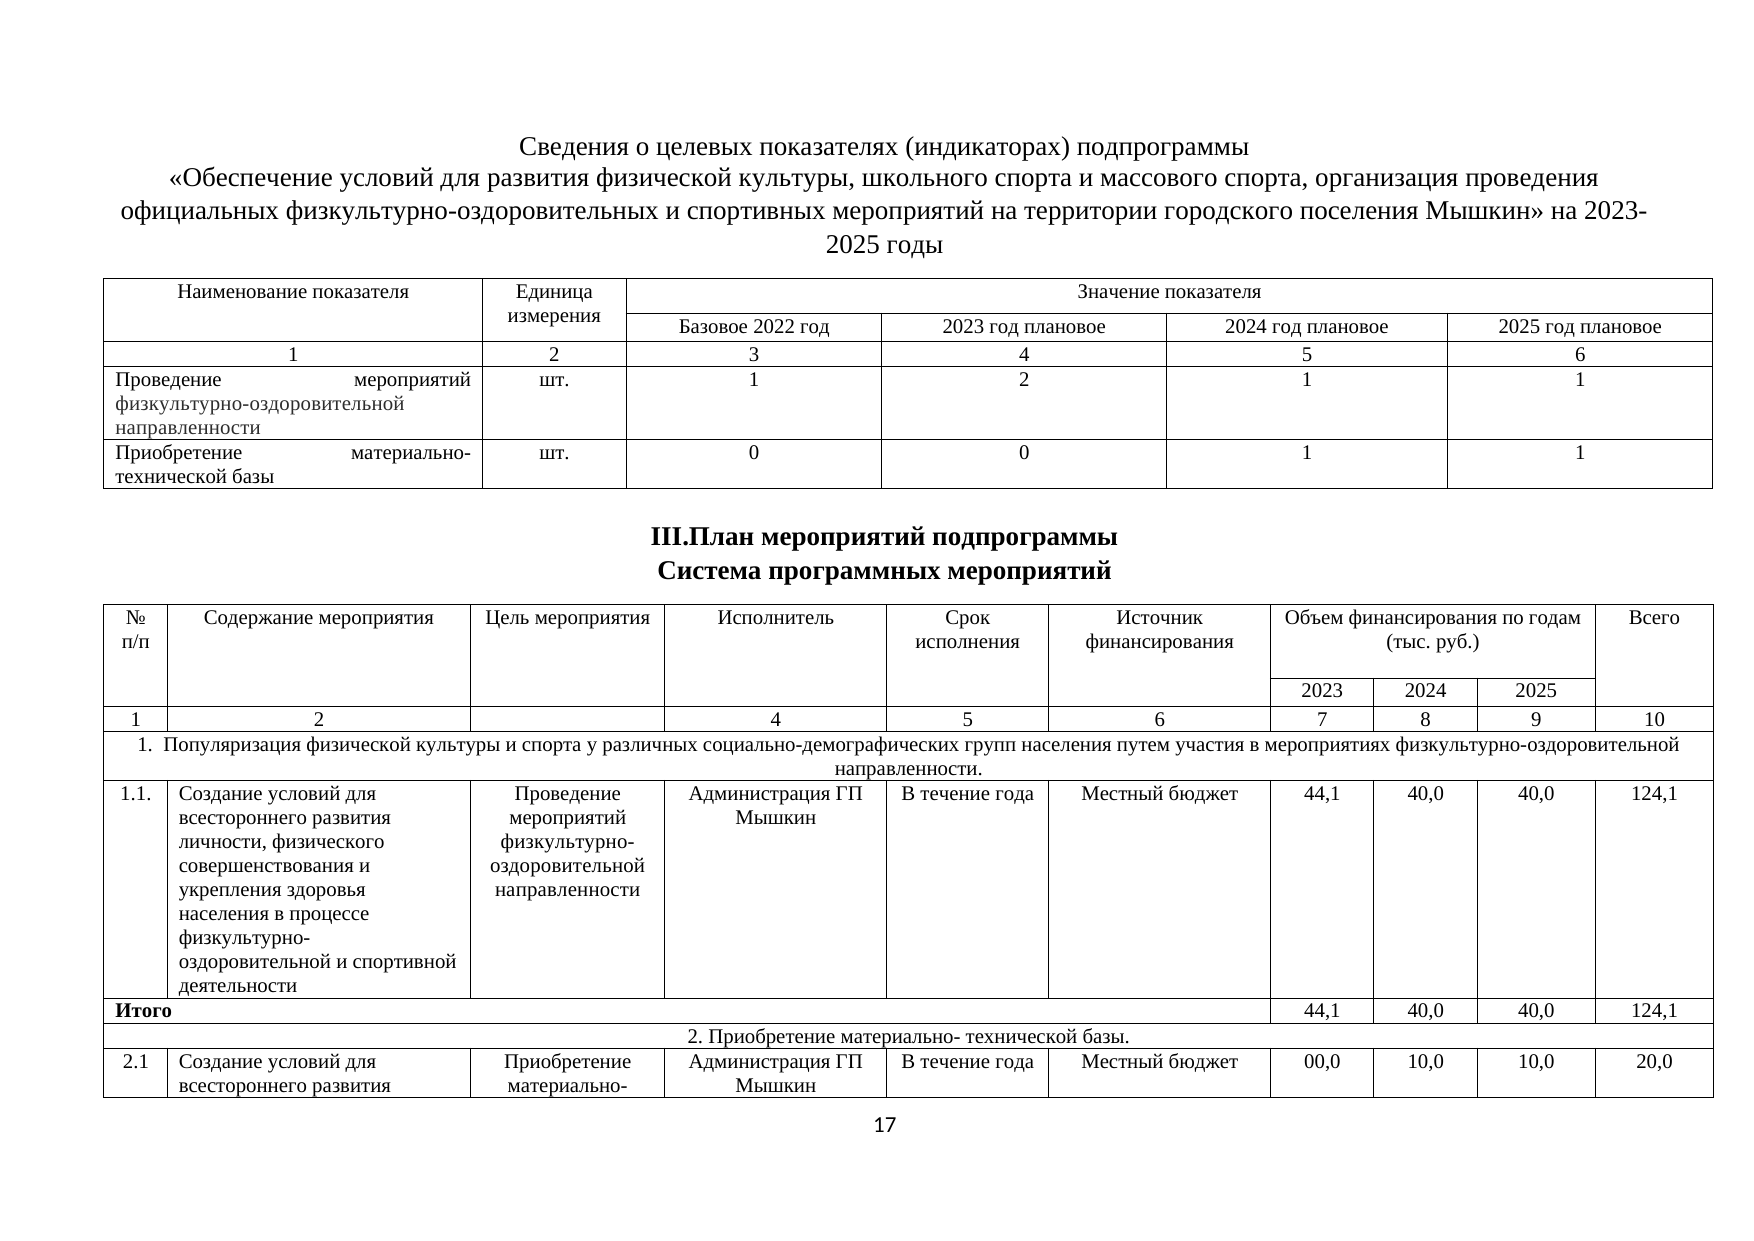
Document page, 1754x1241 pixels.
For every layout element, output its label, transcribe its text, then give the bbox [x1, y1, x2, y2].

table_cell 5 [887, 707, 1048, 731]
table_header Всего [1596, 605, 1713, 706]
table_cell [665, 1049, 886, 1097]
text Сведения о целевых показателях (индикаторах) подпрограммы [103, 130, 1665, 161]
table_cell 2 [483, 342, 626, 366]
table_cell 1 [104, 707, 167, 731]
table_cell 44,1 [1271, 999, 1373, 1022]
table_cell шт. [483, 367, 626, 439]
table_cell 4 [882, 342, 1166, 366]
table_cell шт. [483, 440, 626, 488]
table_cell 1 [1448, 367, 1712, 439]
table_cell Создание условий для всестороннего развития личности, физического совершенствования и укрепления здоровья населения в процессе физкультурно-оздоровительной и спортивной деятельности [168, 781, 470, 997]
table_cell 3 [627, 342, 881, 366]
table_header Срок исполнения [887, 605, 1048, 706]
table_cell 2 [168, 707, 470, 731]
table_header Исполнитель [665, 605, 886, 706]
table_cell Проведение мероприятий физкультурно-оздоровительной направленности [104, 367, 482, 439]
table_cell 2025 [1478, 679, 1595, 706]
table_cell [471, 1049, 664, 1097]
table_cell 40,0 [1478, 781, 1595, 997]
table_header Источник финансирования [1049, 605, 1270, 706]
table_cell 7 [1271, 707, 1373, 731]
table_cell 2024 [1374, 679, 1477, 706]
table_cell 20,0 [1596, 1049, 1713, 1097]
table_header Значение показателя [627, 279, 1712, 313]
table_cell 1 [104, 342, 482, 366]
table_cell 40,0 [1374, 781, 1477, 997]
table_cell Администрация ГП Мышкин [665, 781, 886, 997]
table_cell 0 [882, 440, 1166, 488]
table_cell Местный бюджет [1049, 781, 1270, 997]
table_cell 44,1 [1271, 781, 1373, 997]
table_cell 1 [1167, 367, 1447, 439]
table_cell 10,0 [1374, 1049, 1477, 1097]
table_cell Приобретение материально- технической базы [104, 440, 482, 488]
table_cell 40,0 [1374, 999, 1477, 1022]
table_cell 2023 [1271, 679, 1373, 706]
table_cell Местный бюджет [1049, 1049, 1270, 1097]
table_cell 6 [1448, 342, 1712, 366]
table_cell 8 [1374, 707, 1477, 731]
table_cell 10,0 [1478, 1049, 1595, 1097]
table_cell 4 [665, 707, 886, 731]
table_cell 00,0 [1271, 1049, 1373, 1097]
text «Обеспечение условий для развития физической культуры, школьного спорта и массового спорта, организация проведения официальных физкультурно-оздоровительных и спортивных мероприятий на территории городского поселения Мышкин» на 2023-2025 годы [103, 161, 1665, 259]
table_cell 124,1 [1596, 781, 1713, 997]
table_cell 1 [1448, 440, 1712, 488]
table_cell Базовое 2022 год [627, 314, 881, 341]
table_cell 10 [1596, 707, 1713, 731]
table_cell 2 [882, 367, 1166, 439]
table_cell 124,1 [1596, 999, 1713, 1022]
table_cell 9 [1478, 707, 1595, 731]
table_cell 5 [1167, 342, 1447, 366]
table_cell 2. Приобретение материально- технической базы. [104, 1024, 1713, 1048]
table_cell 40,0 [1478, 999, 1595, 1022]
table_cell 2.1 [104, 1049, 167, 1097]
table_header № п/п [104, 605, 167, 706]
text Система программных мероприятий [103, 554, 1665, 585]
table_cell [471, 707, 664, 731]
table_header Цель мероприятия [471, 605, 664, 706]
table_cell Проведение мероприятий физкультурно-оздоровительной направленности [471, 781, 664, 997]
table_header Наименование показателя [104, 279, 482, 341]
table_cell 2024 год плановое [1167, 314, 1447, 341]
table_cell 1. Популяризация физической культуры и спорта у различных социально-демографических групп населения путем участия в мероприятиях физкультурно-оздоровительной направленности. [104, 732, 1713, 780]
table_cell 1 [1167, 440, 1447, 488]
table_header Содержание мероприятия [168, 605, 470, 706]
table_cell Итого [104, 999, 1270, 1022]
table_header Единица измерения [483, 279, 626, 341]
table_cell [168, 1049, 470, 1097]
table_cell В течение года [887, 1049, 1048, 1097]
table_cell 1 [627, 367, 881, 439]
table_cell 0 [627, 440, 881, 488]
text III.План мероприятий подпрограммы [103, 520, 1665, 552]
table_cell В течение года [887, 781, 1048, 997]
table_cell 6 [1049, 707, 1270, 731]
table_cell 1.1. [104, 781, 167, 997]
table_cell 2023 год плановое [882, 314, 1166, 341]
table_header Объем финансирования по годам (тыс. руб.) [1271, 605, 1595, 677]
table_cell 2025 год плановое [1448, 314, 1712, 341]
